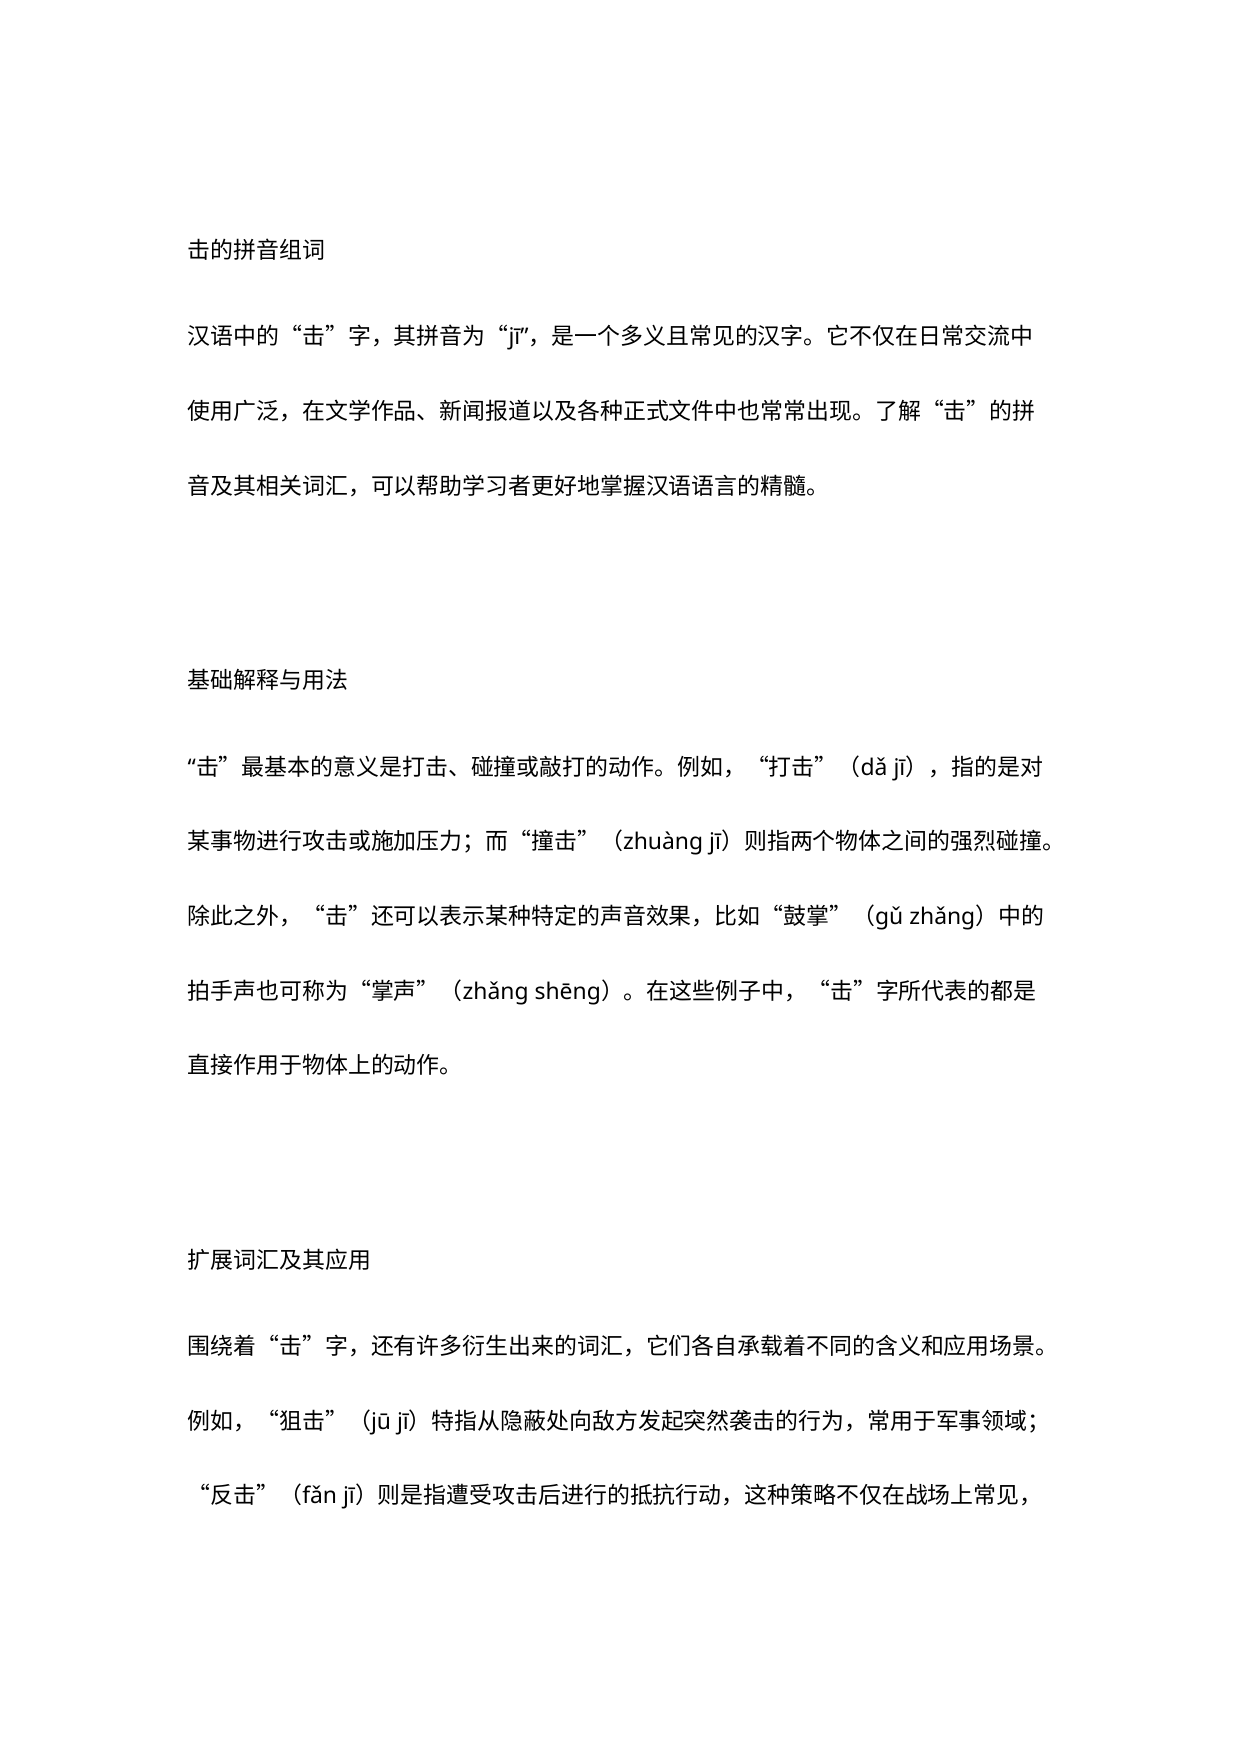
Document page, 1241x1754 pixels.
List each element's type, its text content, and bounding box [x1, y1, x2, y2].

text 基础解释与用法 [187, 646, 1053, 711]
text 汉语中的“击”字，其拼音为“jī”，是一个多义且常见的汉字。它不仅在日常交流中使用广泛，在文学作品、新闻报道以及各种正式文件中也常常出现。了解“击”的拼音及其相关词汇，可以帮助学习者更好地掌握汉语语言的精髓。 [187, 302, 1053, 517]
text 扩展词汇及其应用 [187, 1226, 1053, 1291]
text “击”最基本的意义是打击、碰撞或敲打的动作。例如，“打击”（dǎ jī），指的是对某事物进行攻击或施加压力；而“撞击”（zhuàng jī）则指两个物体之间的强烈碰撞。除此之外，“击”还可以表示某种特定的声音效果，比如“鼓掌”（gǔ zhǎng）中的拍手声也可称为“掌声”（zhǎng shēng）。在这些例子中，“击”字所代表的都是直接作用于物体上的动作。 [187, 733, 1053, 1096]
text 击的拼音组词 [187, 216, 1053, 281]
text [187, 1312, 1053, 1527]
